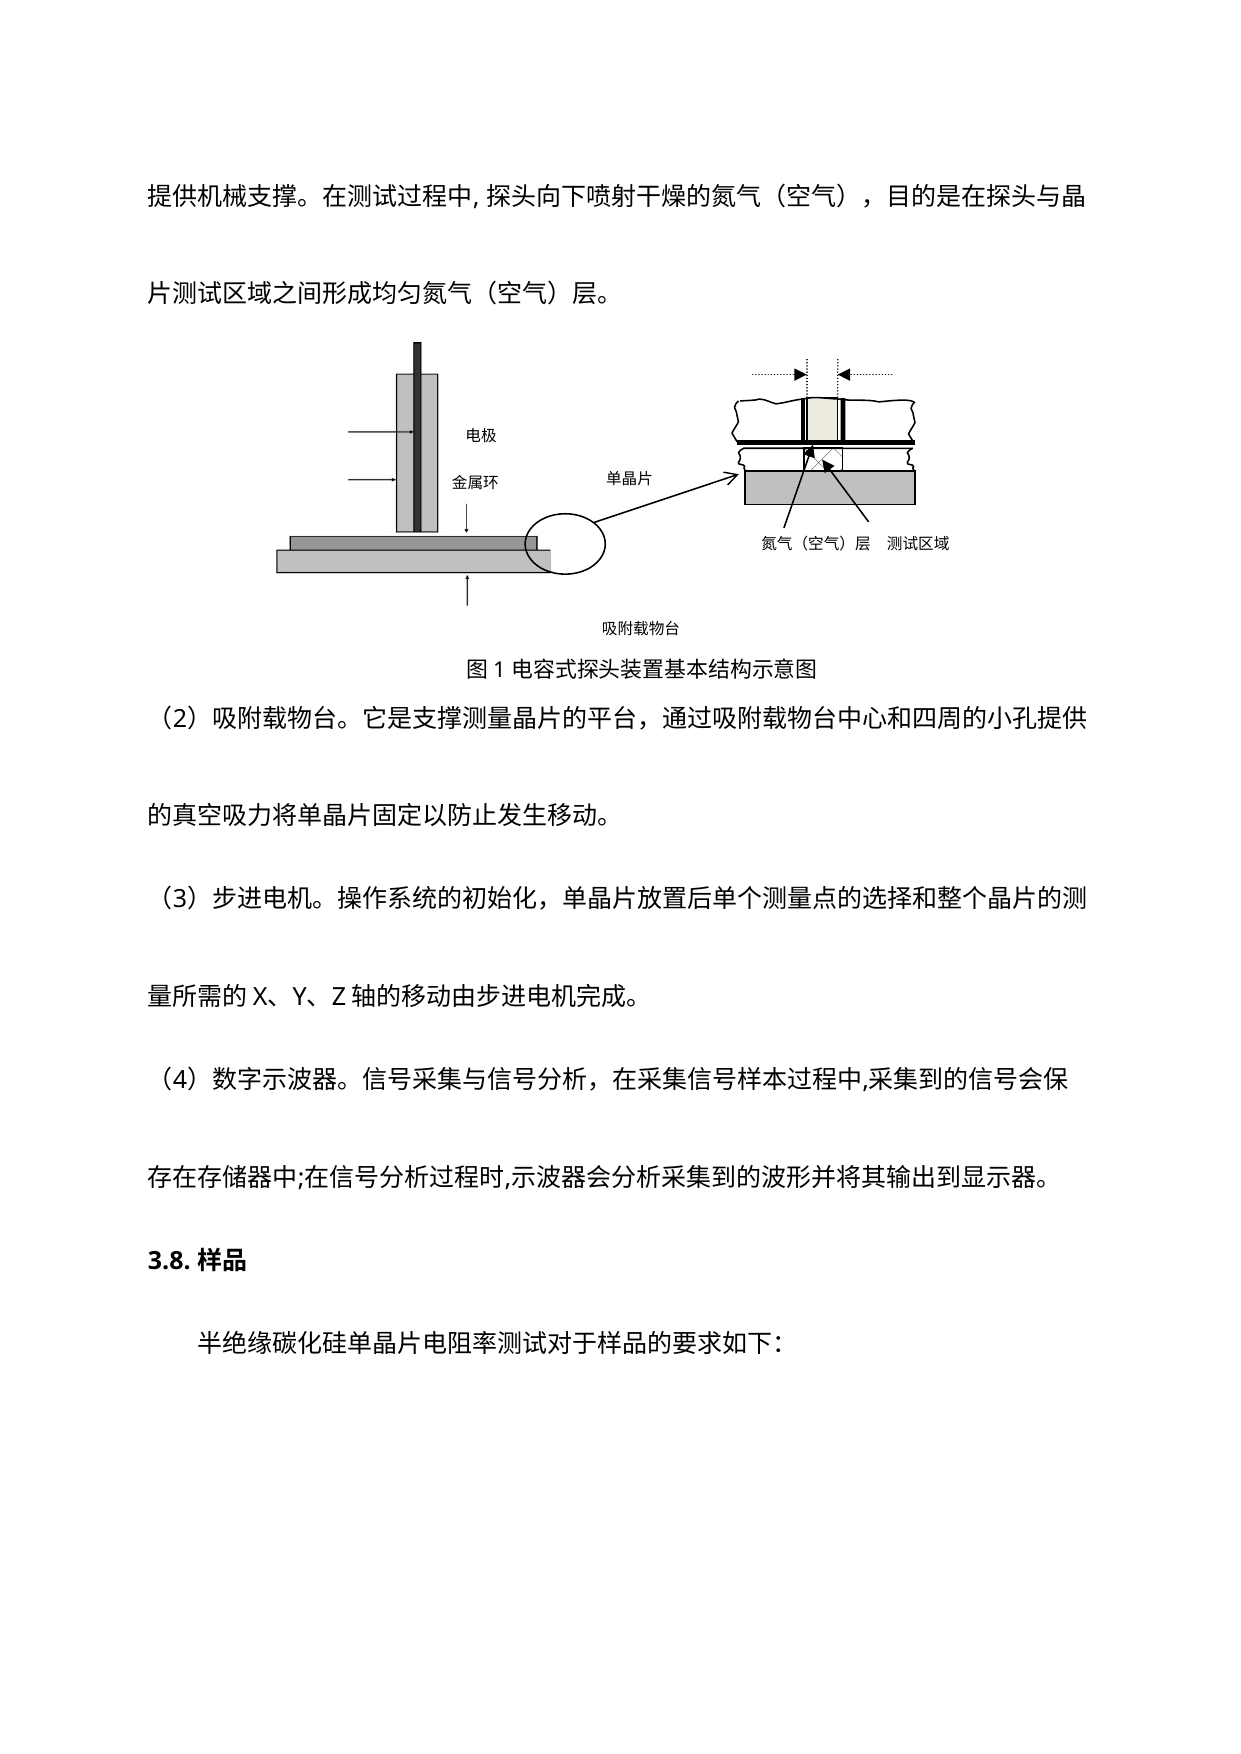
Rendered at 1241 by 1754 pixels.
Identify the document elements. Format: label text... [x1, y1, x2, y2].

list 步进电机。操作系统的初始化，单晶片放置后单个测量点的选择和整个晶片的测量所需的X、Y、Z轴的移动由步进电机完成。 [148, 864, 1092, 1027]
list （4）数字示波器。信号采集与信号分析，在采集信号样本过程中,采集到的信号会保存在存储器中;在信号分析过程时,示波器会分析采集到的波形并将其输出到显示器。 [148, 1045, 1092, 1208]
text 图1 电容式探头装置基本结构示意图 [148, 651, 1092, 684]
list 半绝缘碳化硅单晶片电阻率测试对于样品的要求如下： [148, 1309, 1092, 1374]
list 3.8. 样品 [148, 1226, 1092, 1291]
picture [526, 517, 551, 571]
list 吸附载物台。它是支撑测量晶片的平台，通过吸附载物台中心和四周的小孔提供的真空吸力将单晶片固定以防止发生移动。 [148, 684, 1092, 846]
picture [276, 342, 551, 606]
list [148, 162, 1092, 324]
